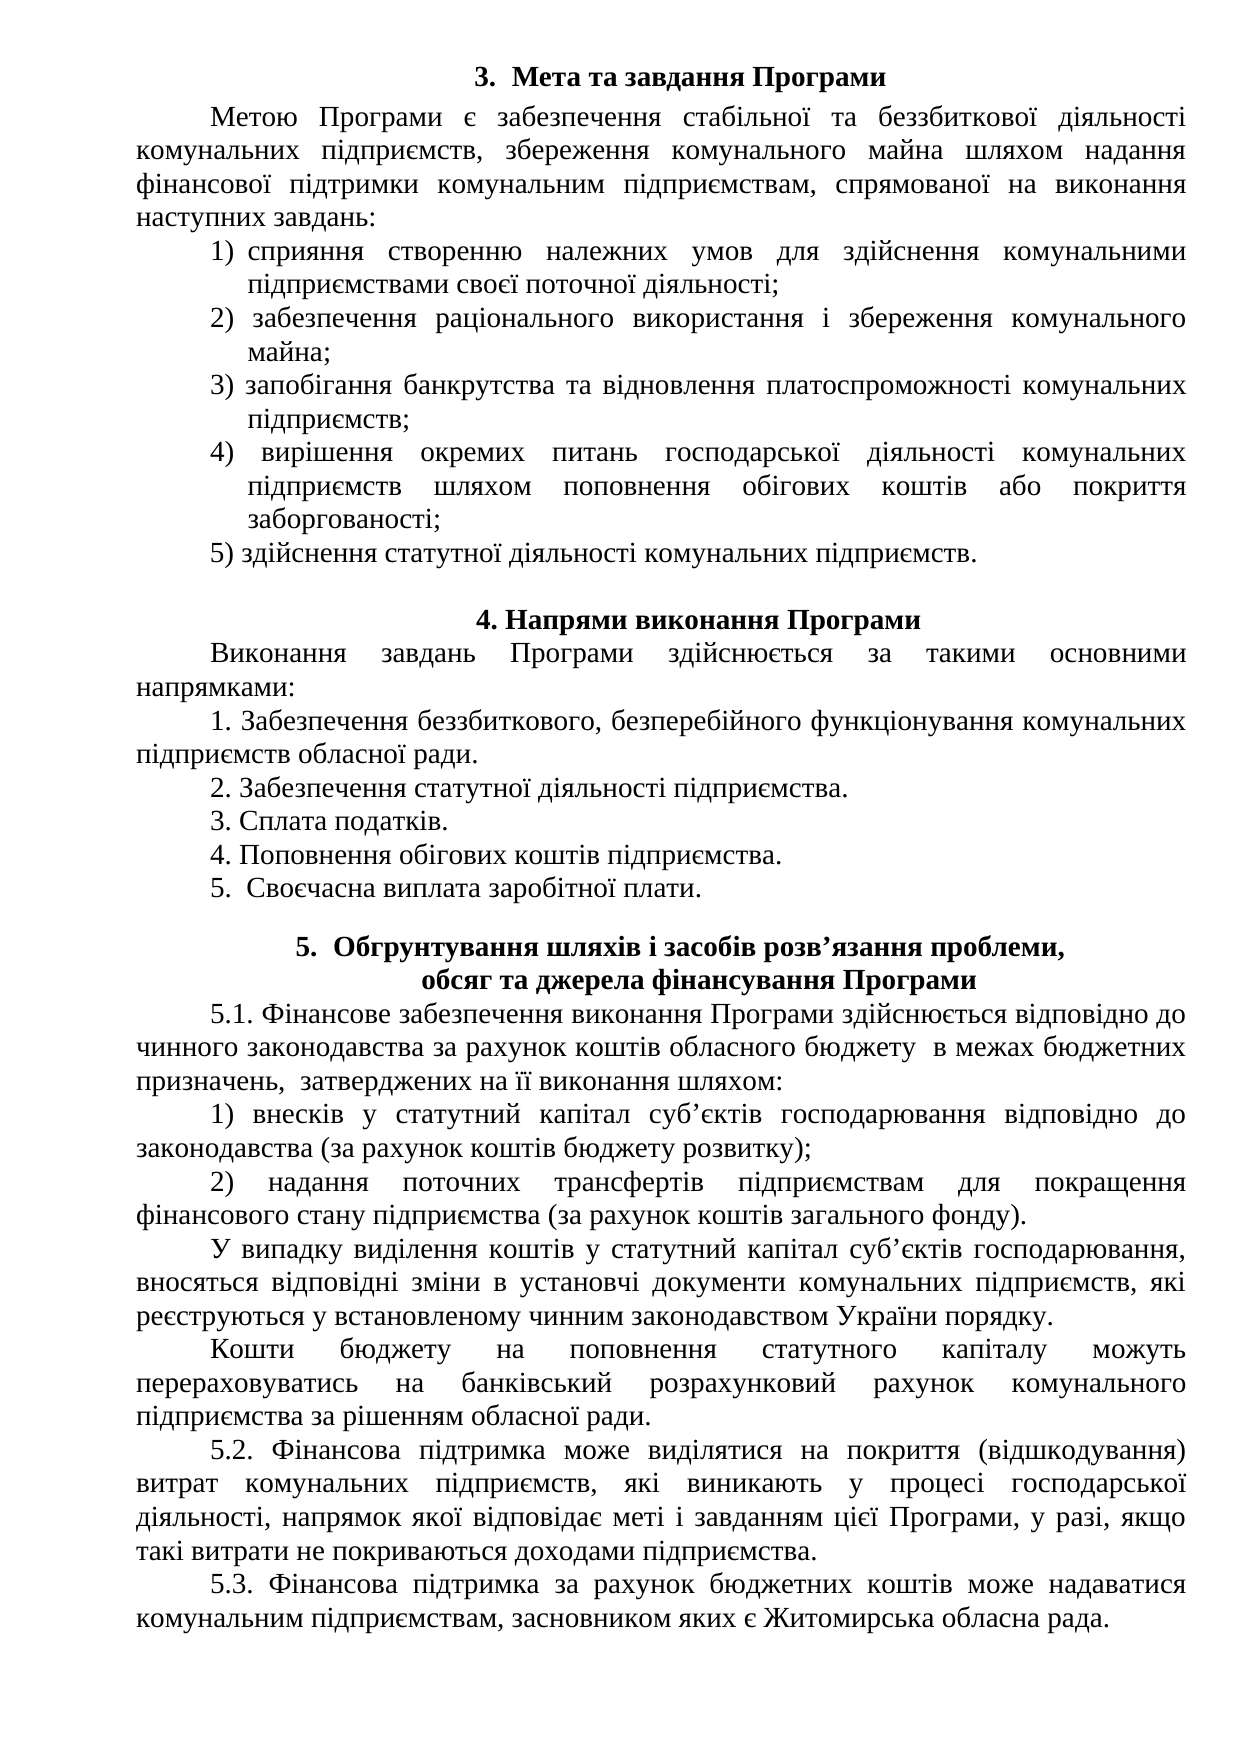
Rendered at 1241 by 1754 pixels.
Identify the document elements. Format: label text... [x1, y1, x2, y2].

text 5) здійснення статутної діяльності комунальних підприємств. [136, 535, 1187, 568]
text 4. Поповнення обігових коштів підприємства. [136, 837, 1187, 870]
subtitle Мета та завдання Програми [173, 59, 1187, 93]
text Виконання завдань Програми здійснюється за такими основними напрямками: [136, 636, 1187, 703]
text 4. Напрями виконання Програми [136, 602, 1187, 636]
text 5. Своєчасна виплата заробітної плати. [136, 870, 1187, 904]
text 4) вирішення окремих питань господарської діяльності комунальних підприємств шляхом поповнення обігових коштів або покриття заборгованості; [210, 434, 1187, 535]
text 3) запобігання банкрутства та відновлення платоспроможності комунальних підприємств; [210, 367, 1187, 434]
list обсяг та джерела фінансування Програми [211, 962, 1187, 996]
text 5.1. Фінансове забезпечення виконання Програми здійснюється відповідно до чинного законодавства за рахунок коштів обласного бюджету в межах бюджетних призначень, затверджених на її виконання шляхом: [136, 996, 1187, 1097]
list сприяння створенню належних умов для здійснення комунальними підприємствами своєї поточної діяльності; [210, 233, 1187, 300]
subtitle Обгрунтування шляхів і засобів розв’язання проблеми, [173, 929, 1187, 962]
text 3. Сплата податків. [136, 803, 1187, 837]
text 2. Забезпечення статутної діяльності підприємства. [136, 770, 1187, 803]
text 1. Забезпечення беззбиткового, безперебійного функціонування комунальних підприємств обласної ради. [136, 703, 1187, 770]
text 2) забезпечення раціонального використання і збереження комунального майна; [210, 300, 1187, 367]
text 5.2. Фінансова підтримка може виділятися на покриття (відшкодування) витрат комунальних підприємств, які виникають у процесі господарської діяльності, напрямок якої відповідає меті і завданням цієї Програми, у разі, якщо такі витрати не покриваються доходами підприємства. [136, 1432, 1187, 1566]
text Кошти бюджету на поповнення статутного капіталу можуть перераховуватись на банківський розрахунковий рахунок комунального підприємства за рішенням обласної ради. [136, 1331, 1187, 1432]
text 2) надання поточних трансфертів підприємствам для покращення фінансового стану підприємства (за рахунок коштів загального фонду). [136, 1164, 1187, 1231]
text Метою Програми є забезпечення стабільної та беззбиткової діяльності комунальних підприємств, збереження комунального майна шляхом надання фінансової підтримки комунальним підприємствам, спрямованої на виконання наступних завдань: [136, 99, 1187, 233]
text 1) внесків у статутний капітал суб’єктів господарювання відповідно до законодавства (за рахунок коштів бюджету розвитку); [136, 1097, 1187, 1164]
text У випадку виділення коштів у статутний капітал суб’єктів господарювання, вносяться відповідні зміни в установчі документи комунальних підприємств, які реєструються у встановленому чинним законодавством України порядку. [136, 1231, 1187, 1331]
text 5.3. Фінансова підтримка за рахунок бюджетних коштів може надаватися комунальним підприємствам, засновником яких є Житомирська обласна рада. [136, 1566, 1187, 1633]
